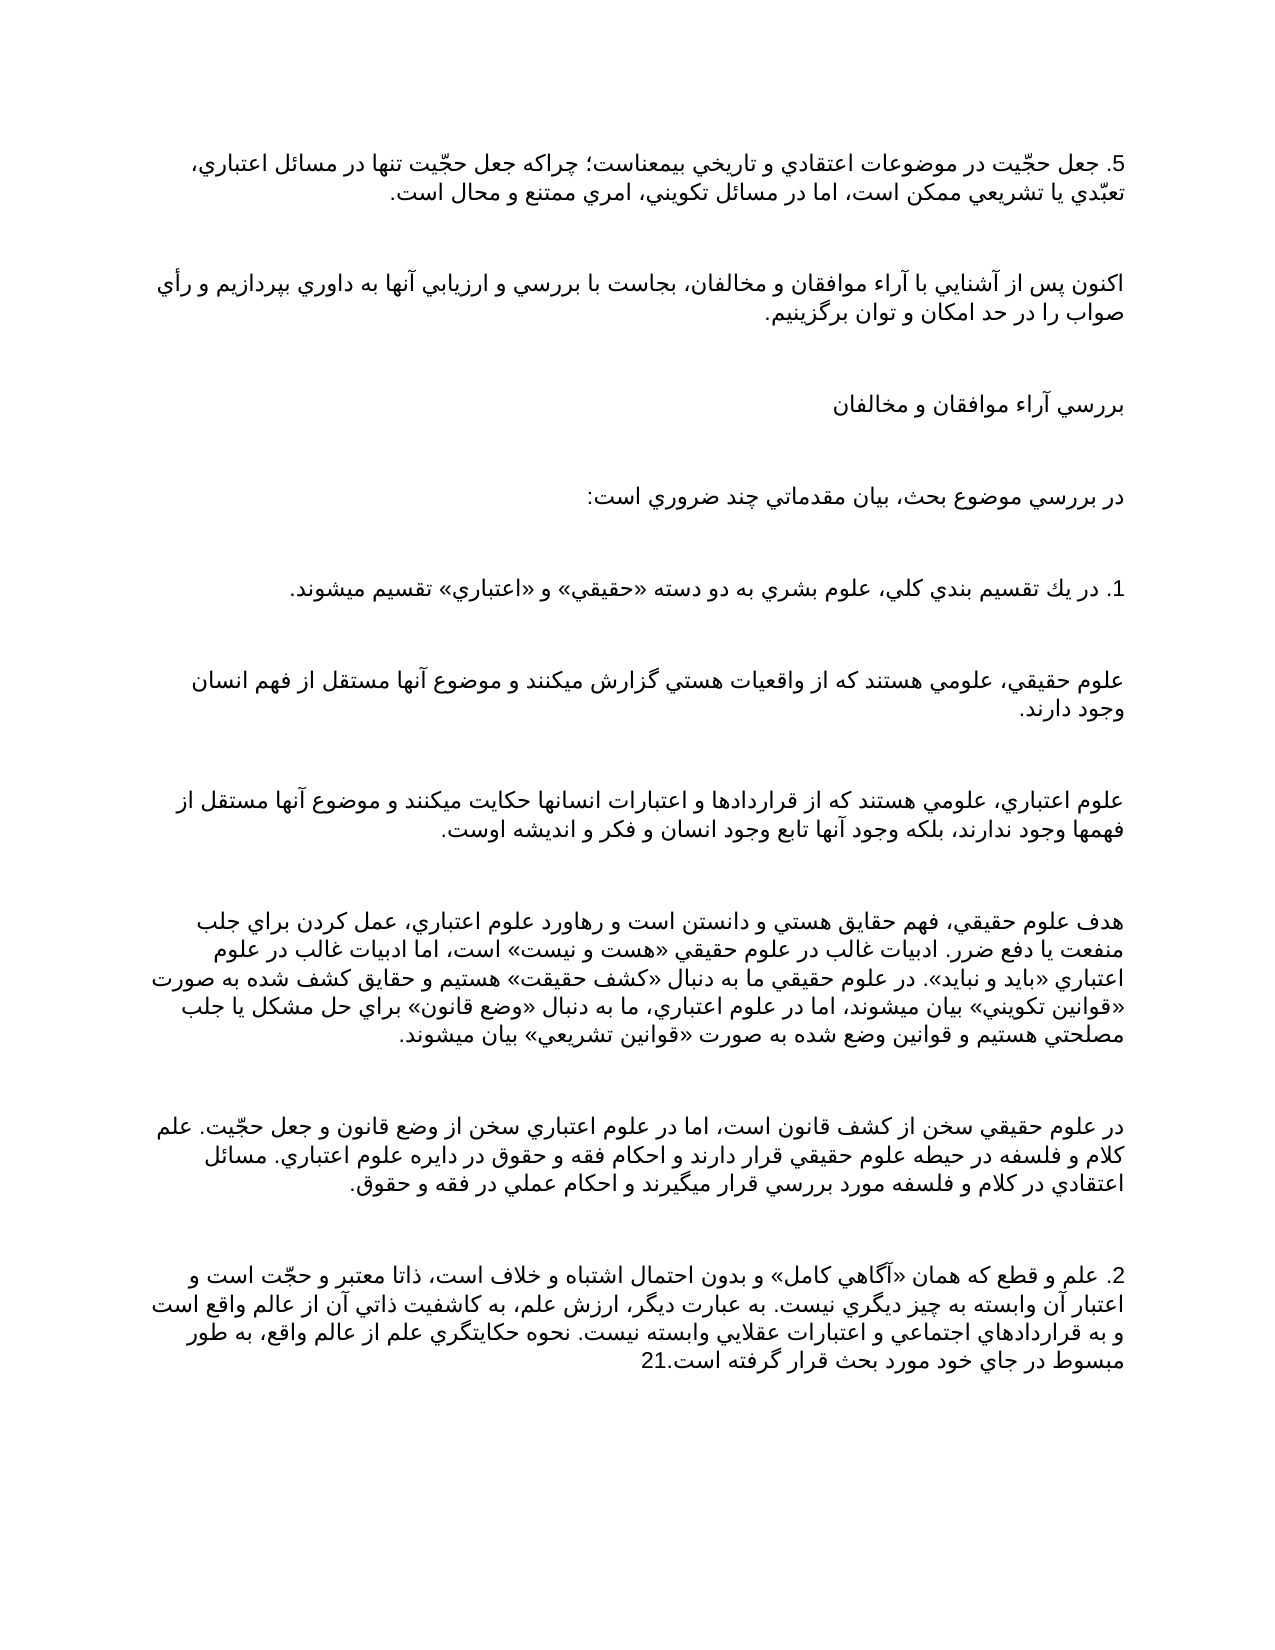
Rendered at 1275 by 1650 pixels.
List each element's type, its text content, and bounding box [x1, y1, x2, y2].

text علوم حقيقي، علومي هستند كه از واقعيات هستي گزارش مي‏كنند و موضوع آنها مستقل از فهم انسان وجود دارند. [150, 667, 1125, 722]
text 1. در يك تقسيم‏ بندي كلي، علوم بشري به دو دسته «حقيقي» و «اعتباري» تقسيم مي‏شوند. [150, 575, 1125, 601]
text هدف علوم حقيقي، فهم حقايق هستي و دانستن است و رهاورد علوم اعتباري، عمل كردن براي جلب منفعت يا دفع ضرر. ادبيات غالب در علوم حقيقي «هست و نيست» است، اما ادبيات غالب در علوم اعتباري «بايد و نبايد». در علوم حقيقي ما به دنبال «كشف حقيقت» هستيم و حقايق كشف شده به صورت «قوانين تكويني» بيان مي‏شوند، اما در علوم اعتباري، ما به دنبال «وضع قانون» براي حل مشكل يا جلب مصلحتي هستيم و قوانين وضع شده به صورت «قوانين تشريعي» بيان مي‏شوند. [150, 908, 1125, 1048]
text اكنون پس از آشنايي با آراء موافقان و مخالفان، بجاست با بررسي و ارزيابي آنها به داوري بپردازيم و رأي صواب را در حد امكان و توان برگزينيم. [150, 270, 1125, 325]
text در علوم حقيقي سخن از كشف قانون است، اما در علوم اعتباري سخن از وضع قانون و جعل حجّيت. علم كلام و فلسفه در حيطه علوم حقيقي قرار دارند و احكام فقه و حقوق در دايره علوم اعتباري. مسائل اعتقادي در كلام و فلسفه مورد بررسي قرار مي‏گيرند و احكام عملي در فقه و حقوق. [150, 1113, 1125, 1197]
text در بررسي موضوع بحث، بيان مقدماتي چند ضروري است: [150, 483, 1125, 509]
text 2. علم و قطع كه همان «آگاهي كامل» و بدون احتمال اشتباه و خلاف است، ذاتا معتبر و حجّت است و اعتبار آن وابسته به چيز ديگري نيست. به عبارت ديگر، ارزش علم، به كاشفيت ذاتي آن از عالم واقع است و به قراردادهاي اجتماعي و اعتبارات عقلايي وابسته نيست. نحوه حكايتگري علم از عالم واقع، به طور مبسوط در جاي خود مورد بحث قرار گرفته است.21 [150, 1262, 1125, 1374]
text بررسي آراء موافقان و مخالفان [150, 391, 1125, 417]
text 5. جعل حجّيت در موضوعات اعتقادي و تاريخي بي‏معناست؛ چراكه جعل حجّيت تنها در مسائل اعتباري، تعبّدي يا تشريعي ممكن است، اما در مسائل تكويني، امري ممتنع و محال است. [150, 150, 1125, 205]
text علوم اعتباري، علومي هستند كه از قراردادها و اعتبارات انسان‏ها حكايت مي‏كنند و موضوع آنها مستقل از فهم‏ها وجود ندارند، بلكه وجود آنها تابع وجود انسان و فكر و انديشه اوست. [150, 787, 1125, 842]
